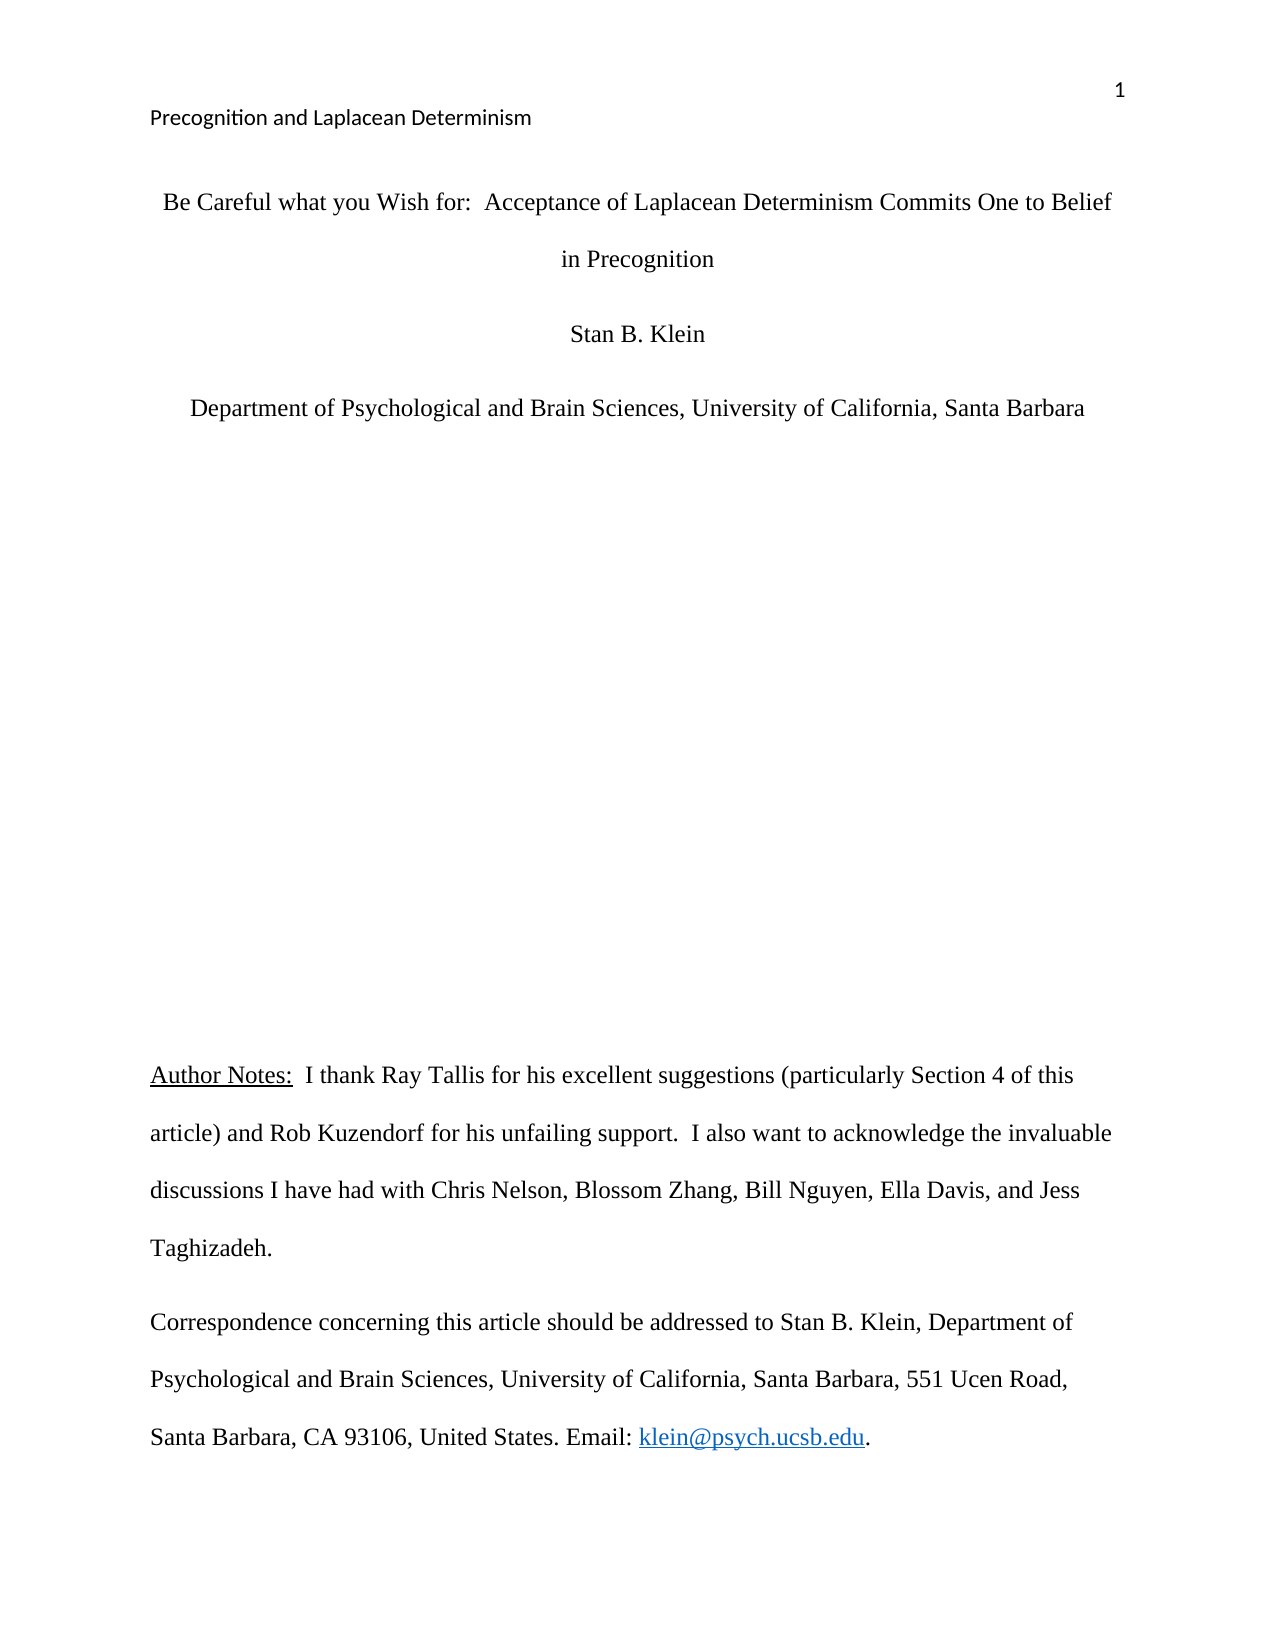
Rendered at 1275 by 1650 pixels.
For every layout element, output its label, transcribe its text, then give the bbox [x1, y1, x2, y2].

text Stan B. Klein [150, 319, 1125, 347]
text Author Notes: I thank Ray Tallis for his excellent suggestions (particularly Section 4 of this article) and Rob Kuzendorf for his unfailing support. I also want to acknowledge the invaluable discussions I have had with Chris Nelson, Blossom Zhang, Bill Nguyen, Ella Davis, and Jess Taghizadeh. [150, 1060, 1125, 1262]
text Be Careful what you Wish for: Acceptance of Laplacean Determinism Commits One to Belief in Precognition [150, 187, 1125, 273]
text Correspondence concerning this article should be addressed to Stan B. Klein, Department of Psychological and Brain Sciences, University of California, Santa Barbara, 551 Ucen Road, Santa Barbara, CA 93106, United States. Email: klein@psych.ucsb.edu. [150, 1307, 1125, 1451]
text Department of Psychological and Brain Sciences, University of California, Santa Barbara [150, 393, 1125, 422]
